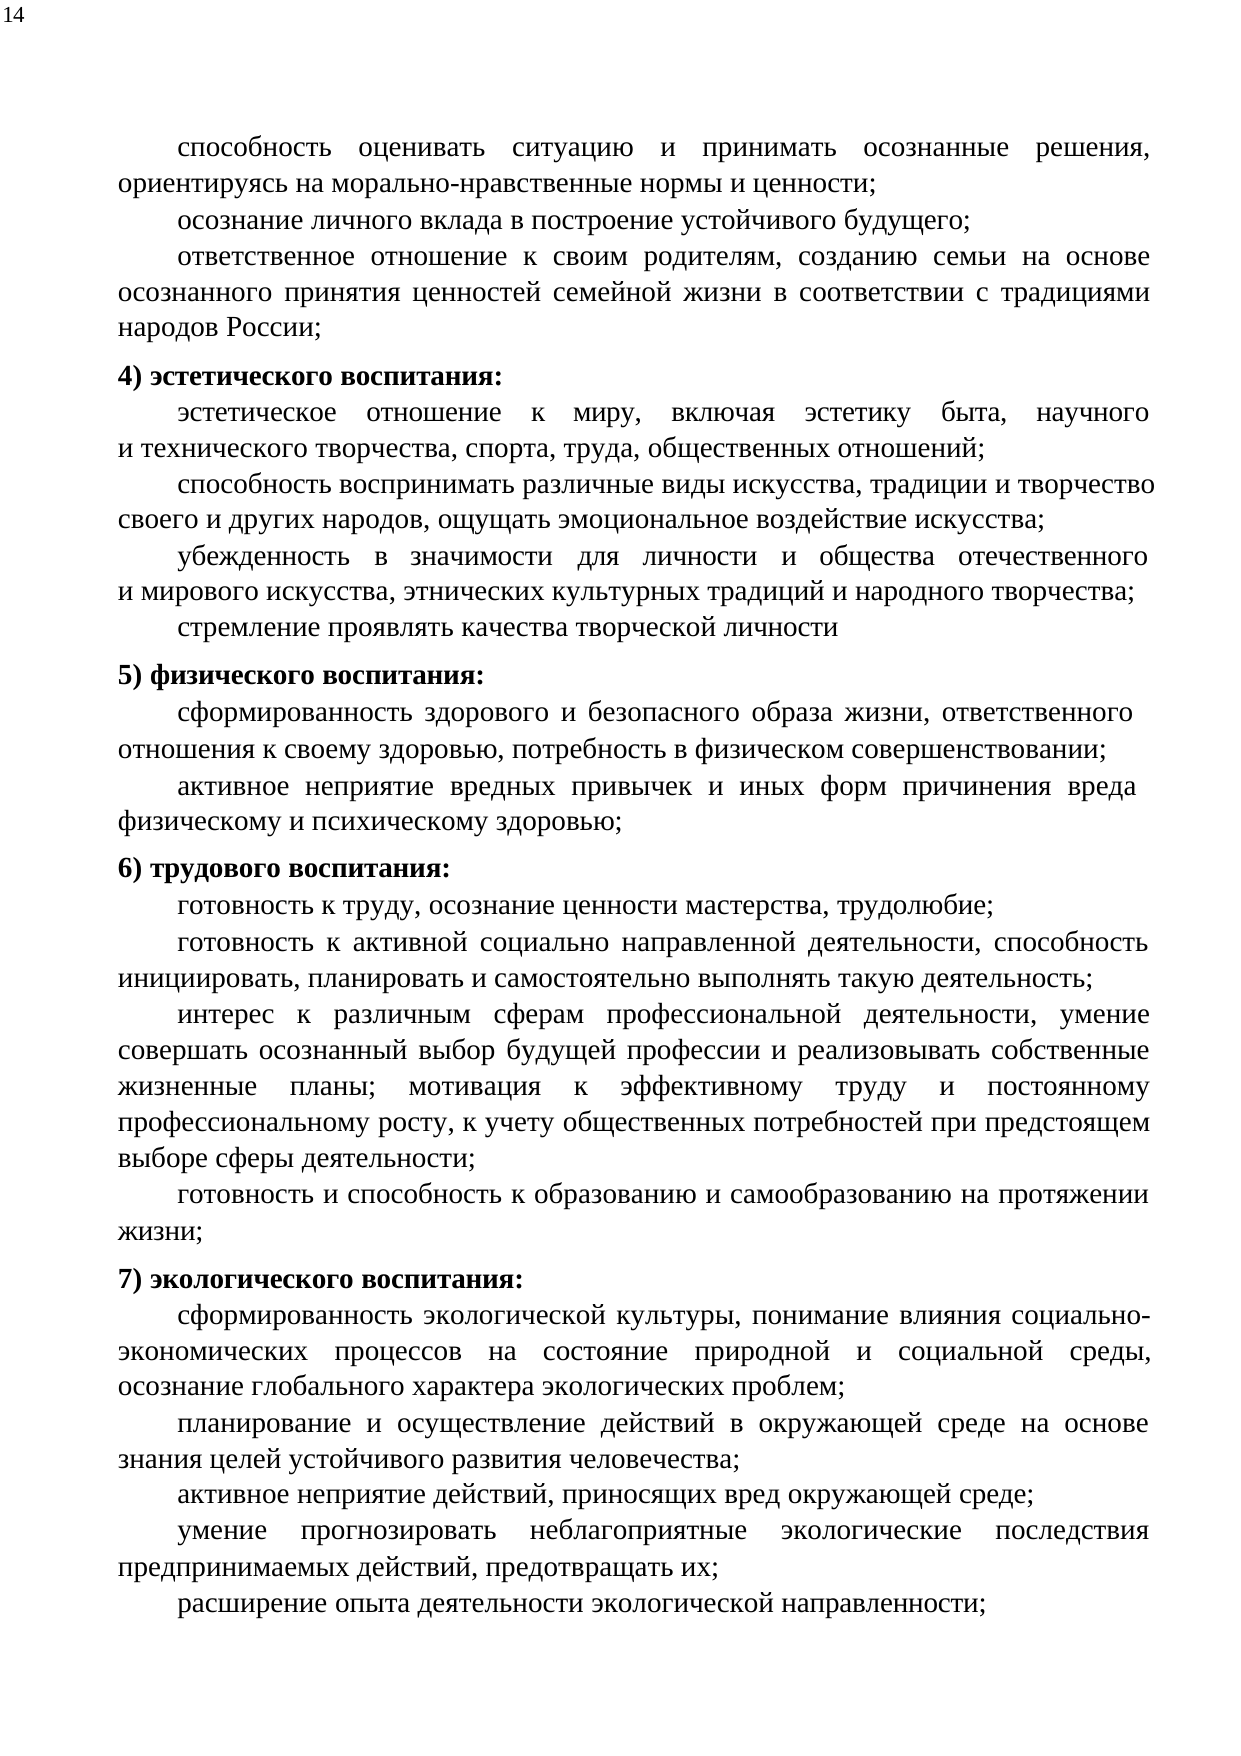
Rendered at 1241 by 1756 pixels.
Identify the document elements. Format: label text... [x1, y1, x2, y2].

subtitle экологического воспитания: [118, 1261, 1166, 1294]
text интерес к различным сферам профессиональной деятельности, умение совершать осознанный выбор будущей профессии и реализовывать собственные жизненные планы; мотивация к эффективному труду и постоянному профессиональному росту, к учету общественных потребностей при предстоящем выборе сферы деятельности; [118, 996, 1151, 1174]
subtitle эстетического воспитания: [118, 358, 1166, 391]
text планирование и осуществление действий в окружающей среде на основе знания целей устойчивого развития человечества; [118, 1405, 1150, 1474]
text убежденность в значимости для личности и общества отечественного и мирового искусства, этнических культурных традиций и народного творчества; [118, 538, 1150, 607]
text эстетическое отношение к миру, включая эстетику быта, научного и технического творчества, спорта, труда, общественных отношений; [118, 394, 1150, 464]
text сформированность здорового и безопасного образа жизни, ответственного отношения к своему здоровью, потребность в физическом совершенствовании; [118, 694, 1166, 764]
text расширение опыта деятельности экологической направленности; [177, 1586, 1166, 1619]
text активное неприятие вредных привычек и иных форм причинения вреда физическому и психическому здоровью; [118, 768, 1166, 837]
text умение прогнозировать неблагоприятные экологические последствия предпринимаемых действий, предотвращать их; [118, 1512, 1150, 1583]
subtitle трудового воспитания: [118, 850, 1166, 884]
text активное неприятие действий, приносящих вред окружающей среде; [177, 1476, 1166, 1510]
text осознание личного вклада в построение устойчивого будущего; [177, 202, 1166, 236]
text готовность и способность к образованию и самообразованию на протяжении жизни; [118, 1177, 1150, 1247]
text ответственное отношение к своим родителям, созданию семьи на основе осознанного принятия ценностей семейной жизни в соответствии с традициями народов России; [118, 238, 1151, 343]
text стремление проявлять качества творческой личности [177, 609, 1166, 643]
text способность оценивать ситуацию и принимать осознанные решения, ориентируясь на морально-нравственные нормы и ценности; [118, 129, 1151, 199]
text готовность к труду, осознание ценности мастерства, трудолюбие; [177, 887, 1166, 920]
text готовность к активной социально направленной деятельности, способность инициировать, планировать и самостоятельно выполнять такую деятельность; [118, 924, 1149, 993]
text сформированность экологической культуры, понимание влияния социально- экономических процессов на состояние природной и социальной среды, осознание глобального характера экологических проблем; [118, 1297, 1152, 1402]
subtitle физического воспитания: [118, 657, 1166, 691]
text способность воспринимать различные виды искусства, традиции и творчество своего и других народов, ощущать эмоциональное воздействие искусства; [118, 466, 1166, 535]
